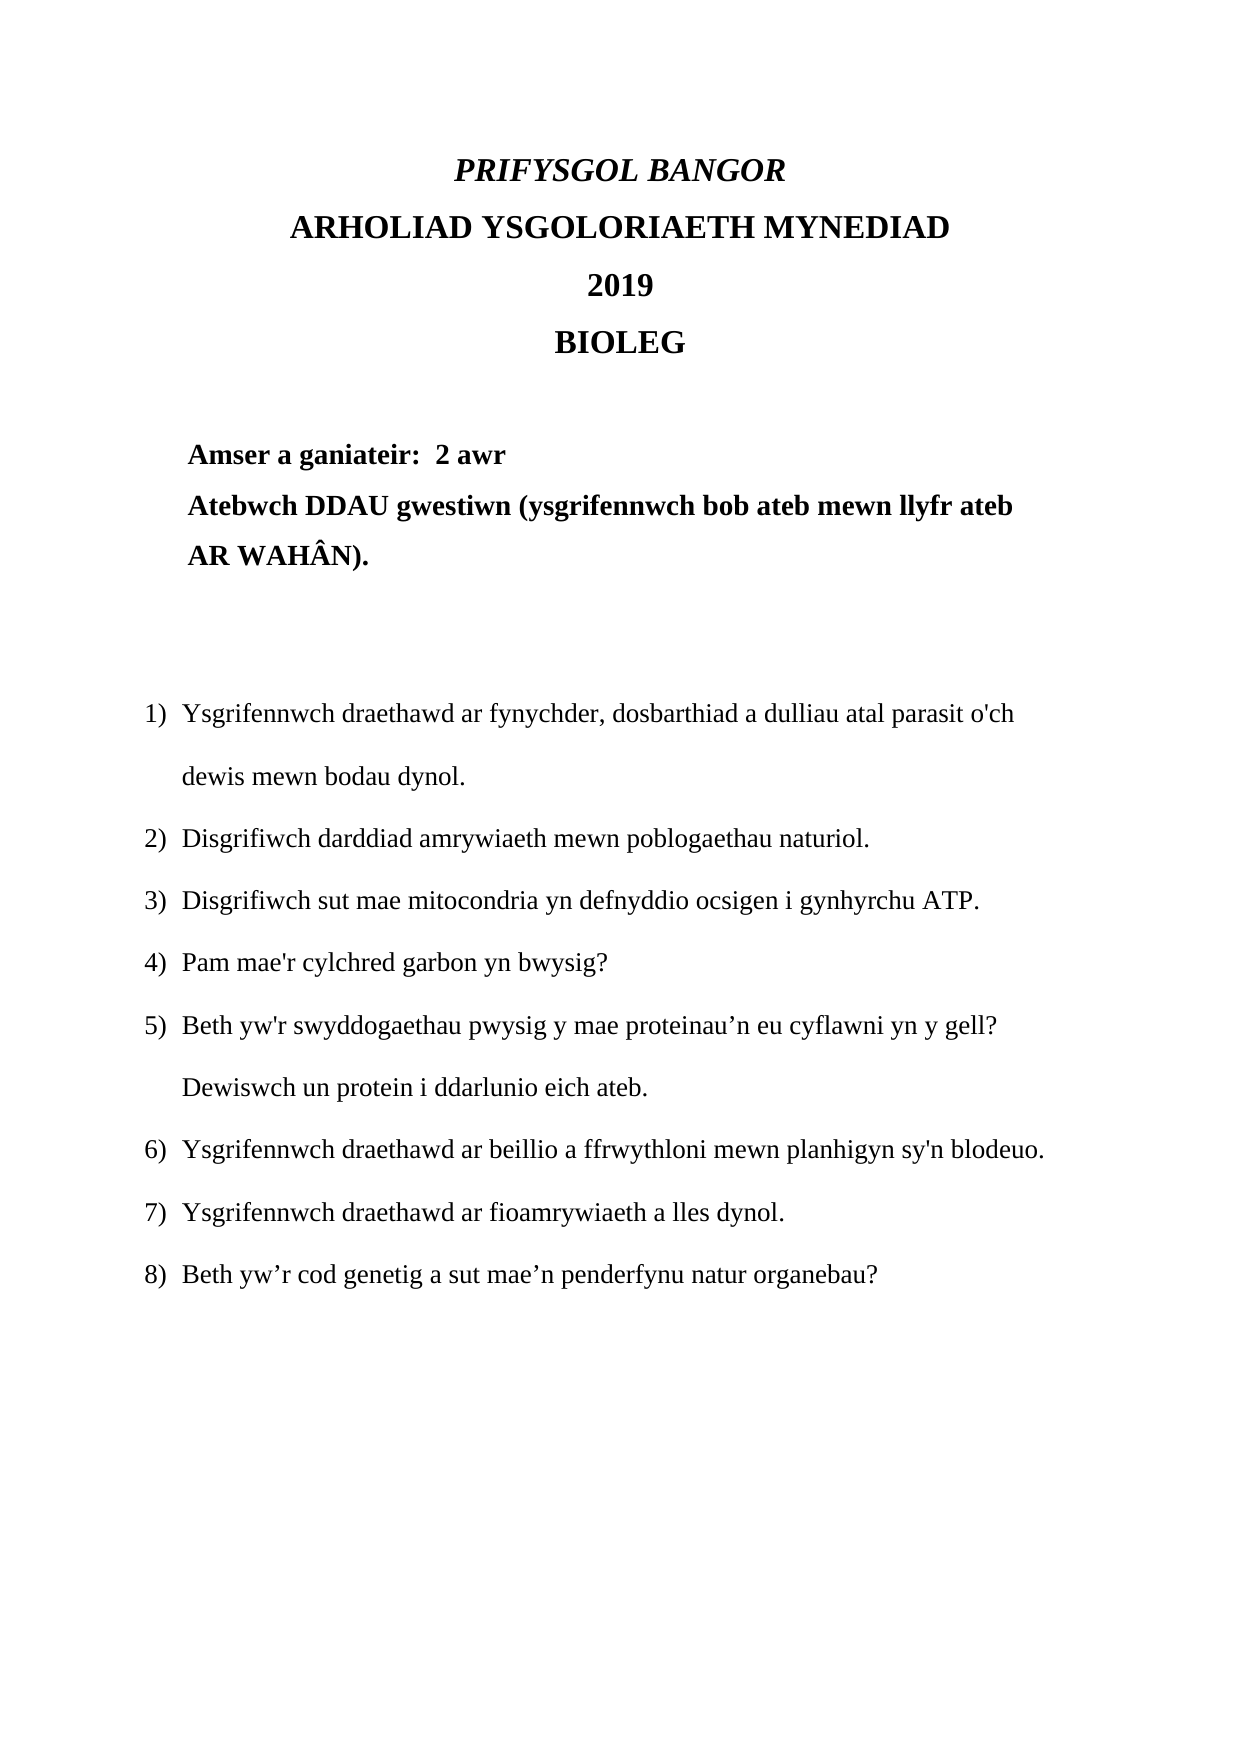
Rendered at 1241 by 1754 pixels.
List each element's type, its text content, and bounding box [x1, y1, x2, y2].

list Ysgrifennwch draethawd ar beillio a ffrwythloni mewn planhigyn sy'n blodeuo. [144, 1133, 1053, 1164]
text 2019 [187, 265, 1053, 303]
list Beth yw’r cod genetig a sut mae’n penderfynu natur organebau? [144, 1258, 1053, 1289]
subtitle Amser a ganiateir: 2 awr [187, 437, 1053, 471]
text BIOLEG [187, 322, 1053, 361]
list Disgrifiwch sut mae mitocondria yn defnyddio ocsigen i gynhyrchu ATP. [144, 884, 1053, 915]
list Beth yw'r swyddogaethau pwysig y mae proteinau’n eu cyflawni yn y gell? Dewiswch un protein i ddarlunio eich ateb. [144, 1009, 1053, 1102]
title ARHOLIAD YSGOLORIAETH MYNEDIAD [187, 207, 1053, 246]
list Disgrifiwch darddiad amrywiaeth mewn poblogaethau naturiol. [144, 822, 1053, 853]
title PRIFYSGOL BANGOR [187, 150, 1053, 188]
list Pam mae'r cylchred garbon yn bwysig? [144, 947, 1053, 978]
list Ysgrifennwch draethawd ar fioamrywiaeth a lles dynol. [144, 1196, 1053, 1227]
list Ysgrifennwch draethawd ar fynychder, dosbarthiad a dulliau atal parasit o'ch dewis mewn bodau dynol. [144, 697, 1053, 791]
text Atebwch DDAU gwestiwn (ysgrifennwch bob ateb mewn llyfr ateb AR WAHÂN). [187, 488, 1053, 572]
